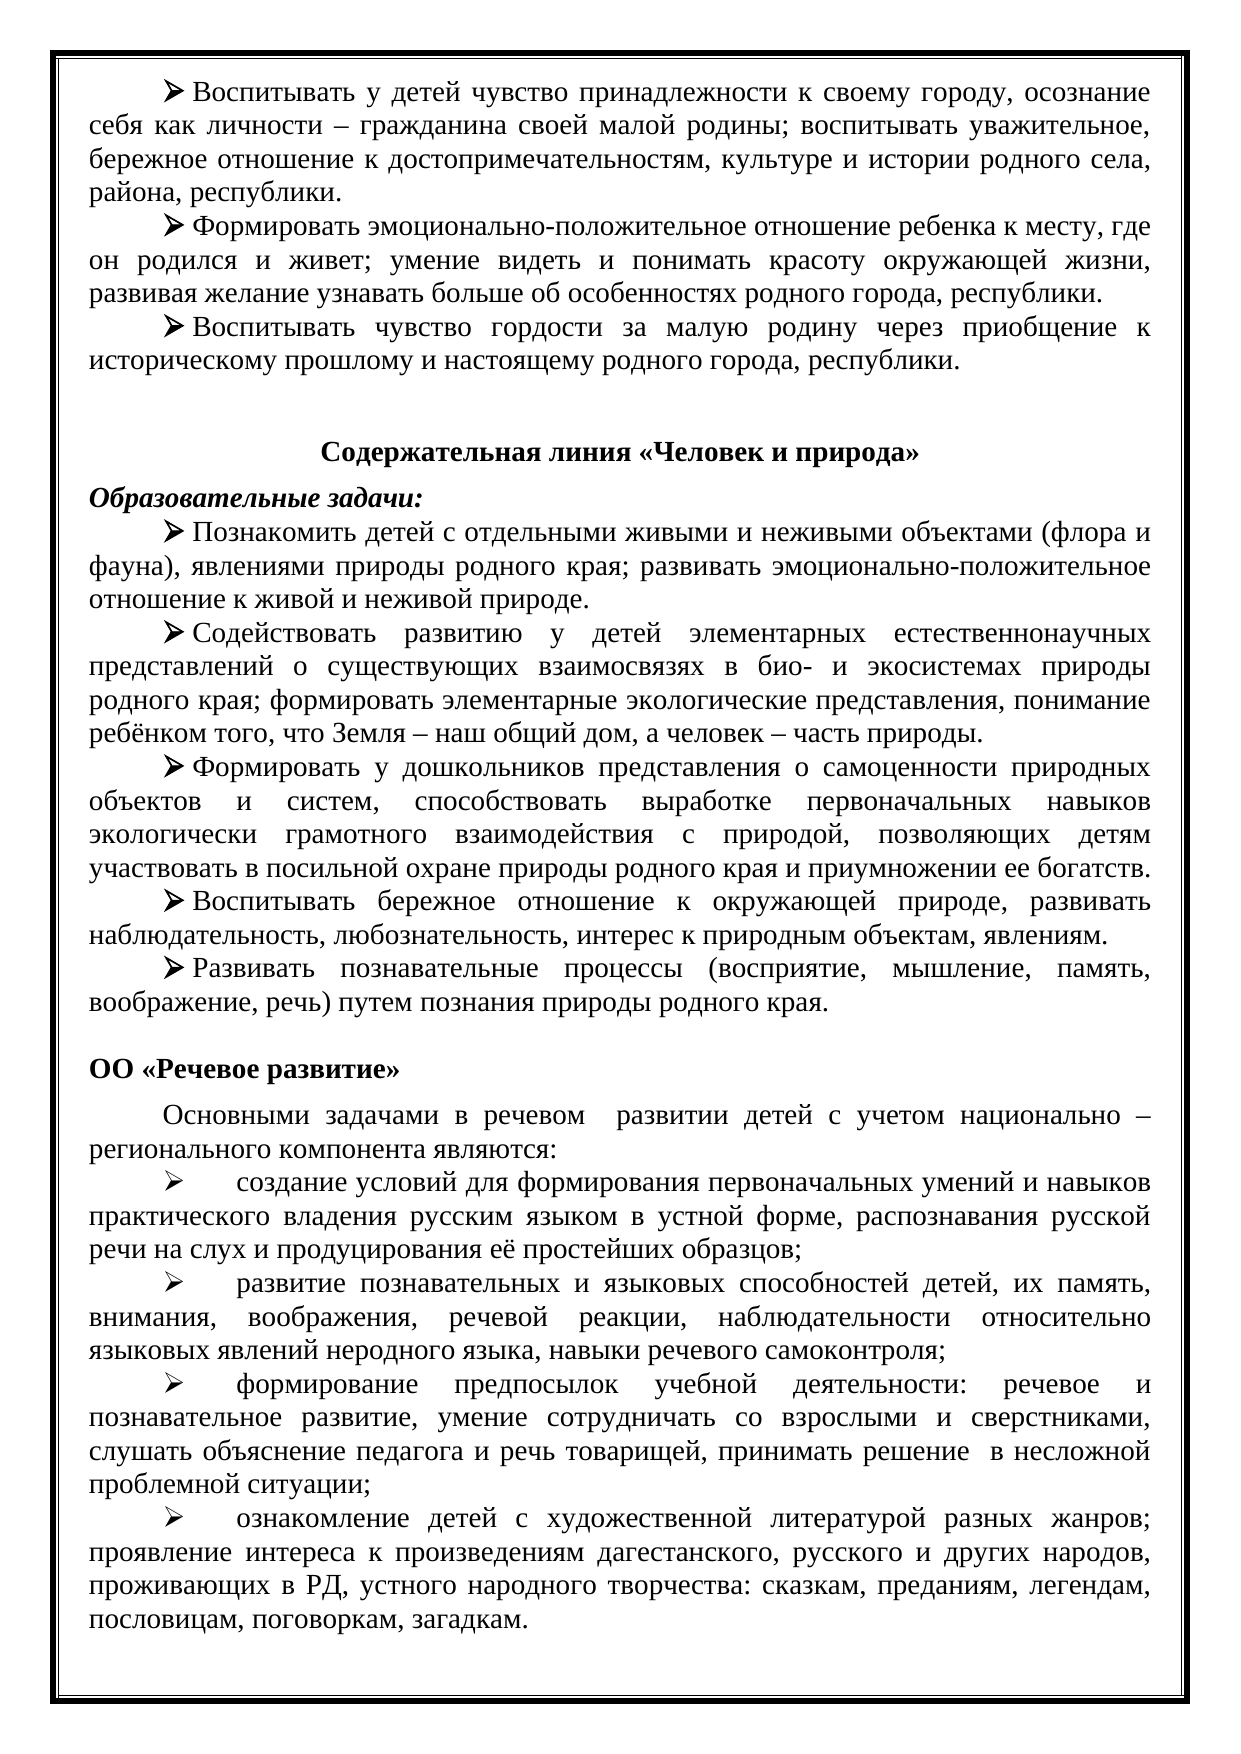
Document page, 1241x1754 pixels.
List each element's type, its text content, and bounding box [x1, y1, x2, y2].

list Развивать познавательные процессы (восприятие, мышление, память, воображение, речь) путем познания природы родного края. [89, 951, 1152, 1018]
text Содержательная линия «Человек и природа» [89, 434, 1152, 468]
list Формировать эмоционально-положительное отношение ребенка к месту, где он родился и живет; умение видеть и понимать красоту окружающей жизни, развивая желание узнавать больше об особенностях родного города, республики. [89, 208, 1152, 309]
text ОО «Речевое развитие» [89, 1051, 1152, 1085]
list развитие познавательных и языковых способностей детей, их память, внимания, воображения, речевой реакции, наблюдательности относительно языковых явлений неродного языка, навыки речевого самоконтроля; [89, 1265, 1152, 1366]
list Воспитывать чувство гордости за малую родину через приобщение к историческому прошлому и настоящему родного города, республики. [89, 309, 1152, 376]
text Основными задачами в речевом развитии детей с учетом национально – регионального компонента являются: [89, 1097, 1152, 1164]
list Воспитывать бережное отношение к окружающей природе, развивать наблюдательность, любознательность, интерес к природным объектам, явлениям. [89, 883, 1152, 951]
list Познакомить детей с отдельными живыми и неживыми объектами (флора и фауна), явлениями природы родного края; развивать эмоционально-положительное отношение к живой и неживой природе. [89, 514, 1152, 615]
list создание условий для формирования первоначальных умений и навыков практического владения русским языком в устной форме, распознавания русской речи на слух и продуцирования её простейших образцов; [89, 1164, 1152, 1265]
text Образовательные задачи: [89, 481, 1152, 514]
list Формировать у дошкольников представления о самоценности природных объектов и систем, способствовать выработке первоначальных навыков экологически грамотного взаимодействия с природой, позволяющих детям участвовать в посильной охране природы родного края и приумножении ее богатств. [89, 749, 1152, 883]
list Воспитывать у детей чувство принадлежности к своему городу, осознание себя как личности – гражданина своей малой родины; воспитывать уважительное, бережное отношение к достопримечательностям, культуре и истории родного села, района, республики. [89, 74, 1152, 208]
list Содействовать развитию у детей элементарных естественнонаучных представлений о существующих взаимосвязях в био- и экосистемах природы родного края; формировать элементарные экологические представления, понимание ребёнком того, что Земля – наш общий дом, а человек – часть природы. [89, 615, 1152, 749]
list ознакомление детей с художественной литературой разных жанров; проявление интереса к произведениям дагестанского, русского и других народов, проживающих в РД, устного народного творчества: сказкам, преданиям, легендам, пословицам, поговоркам, загадкам. [89, 1500, 1152, 1634]
list формирование предпосылок учебной деятельности: речевое и познавательное развитие, умение сотрудничать со взрослыми и сверстниками, слушать объяснение педагога и речь товарищей, принимать решение в несложной проблемной ситуации; [89, 1366, 1152, 1500]
